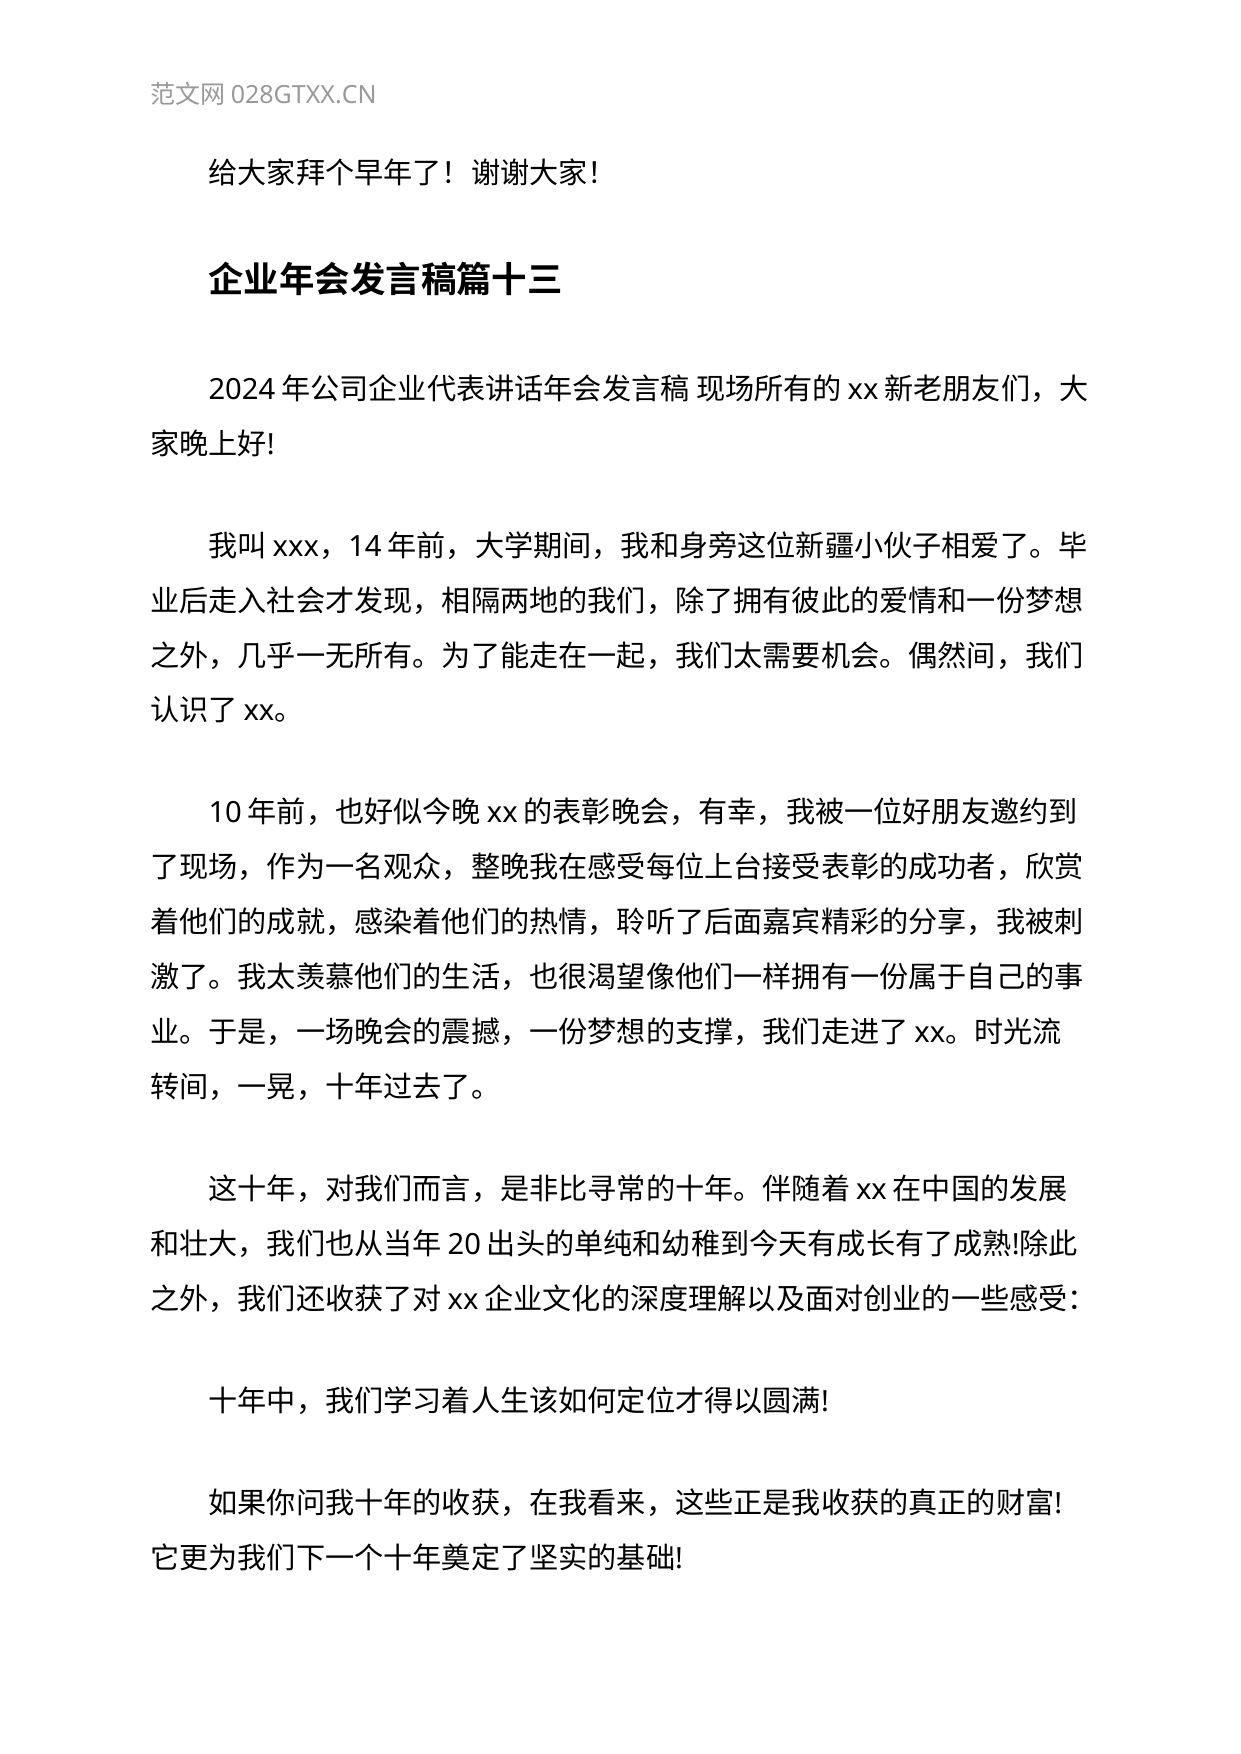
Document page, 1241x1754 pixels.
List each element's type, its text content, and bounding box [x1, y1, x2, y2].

text 这十年，对我们而言，是非比寻常的十年。伴随着xx在中国的发展和壮大，我们也从当年20出头的单纯和幼稚到今天有成长有了成熟!除此之外，我们还收获了对xx企业文化的深度理解以及面对创业的一些感受： [150, 1165, 1090, 1318]
text 十年中，我们学习着人生该如何定位才得以圆满! [150, 1377, 1090, 1420]
text 给大家拜个早年了！谢谢大家！ [150, 150, 1090, 192]
text 2024年公司企业代表讲话年会发言稿 现场所有的xx新老朋友们，大家晚上好! [150, 365, 1090, 463]
text 如果你问我十年的收获，在我看来，这些正是我收获的真正的财富!它更为我们下一个十年奠定了坚实的基础! [150, 1479, 1090, 1577]
text 我叫xxx，14年前，大学期间，我和身旁这位新疆小伙子相爱了。毕业后走入社会才发现，相隔两地的我们，除了拥有彼此的爱情和一份梦想之外，几乎一无所有。为了能走在一起，我们太需要机会。偶然间，我们认识了xx。 [150, 522, 1090, 729]
text 10年前，也好似今晚xx的表彰晚会，有幸，我被一位好朋友邀约到了现场，作为一名观众，整晚我在感受每位上台接受表彰的成功者，欣赏着他们的成就，感染着他们的热情，聆听了后面嘉宾精彩的分享，我被刺激了。我太羡慕他们的生活，也很渴望像他们一样拥有一份属于自己的事业。于是，一场晚会的震撼，一份梦想的支撑，我们走进了xx。时光流转间，一晃，十年过去了。 [150, 789, 1090, 1106]
text 企业年会发言稿篇十三 [150, 252, 1090, 303]
